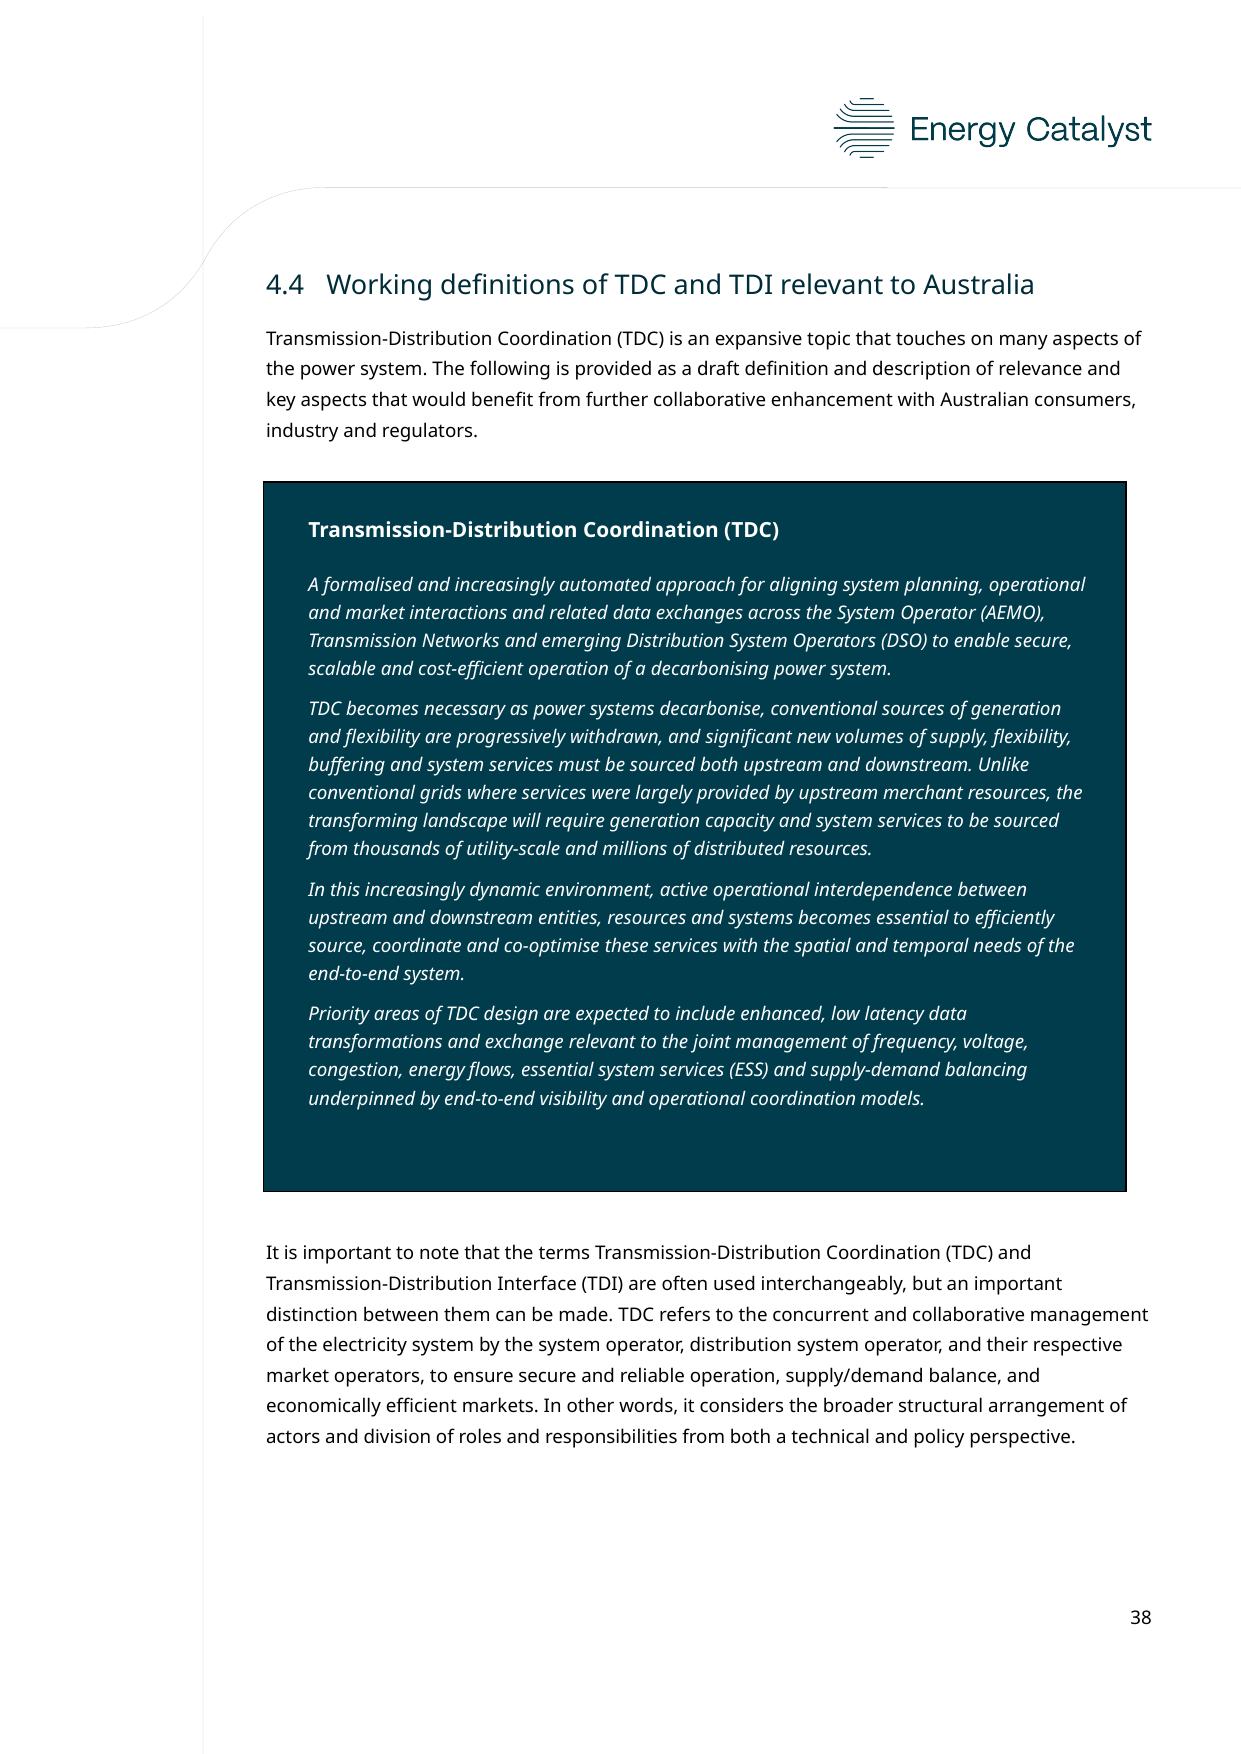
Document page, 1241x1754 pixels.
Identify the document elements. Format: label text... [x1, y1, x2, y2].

subtitle Working definitions of TDC and TDI relevant to Australia [266, 266, 1152, 303]
text It is important to note that the terms Transmission-Distribution Coordination (TDC) and Transmission-Distribution Interface (TDI) are often used interchangeably, but an important distinction between them can be made. TDC refers to the concurrent and collaborative management of the electricity system by the system operator, distribution system operator, and their respective market operators, to ensure secure and reliable operation, supply/demand balance, and economically efficient markets. In other words, it considers the broader structural arrangement of actors and division of roles and responsibilities from both a technical and policy perspective. [266, 485, 1152, 1449]
picture [1148, 126, 1152, 138]
picture [833, 98, 1152, 158]
text Transmission-Distribution Coordination (TDC) is an expansive topic that touches on many aspects of the power system. The following is provided as a draft definition and description of relevance and key aspects that would benefit from further collaborative enhancement with Australian consumers, industry and regulators. [266, 325, 1152, 442]
